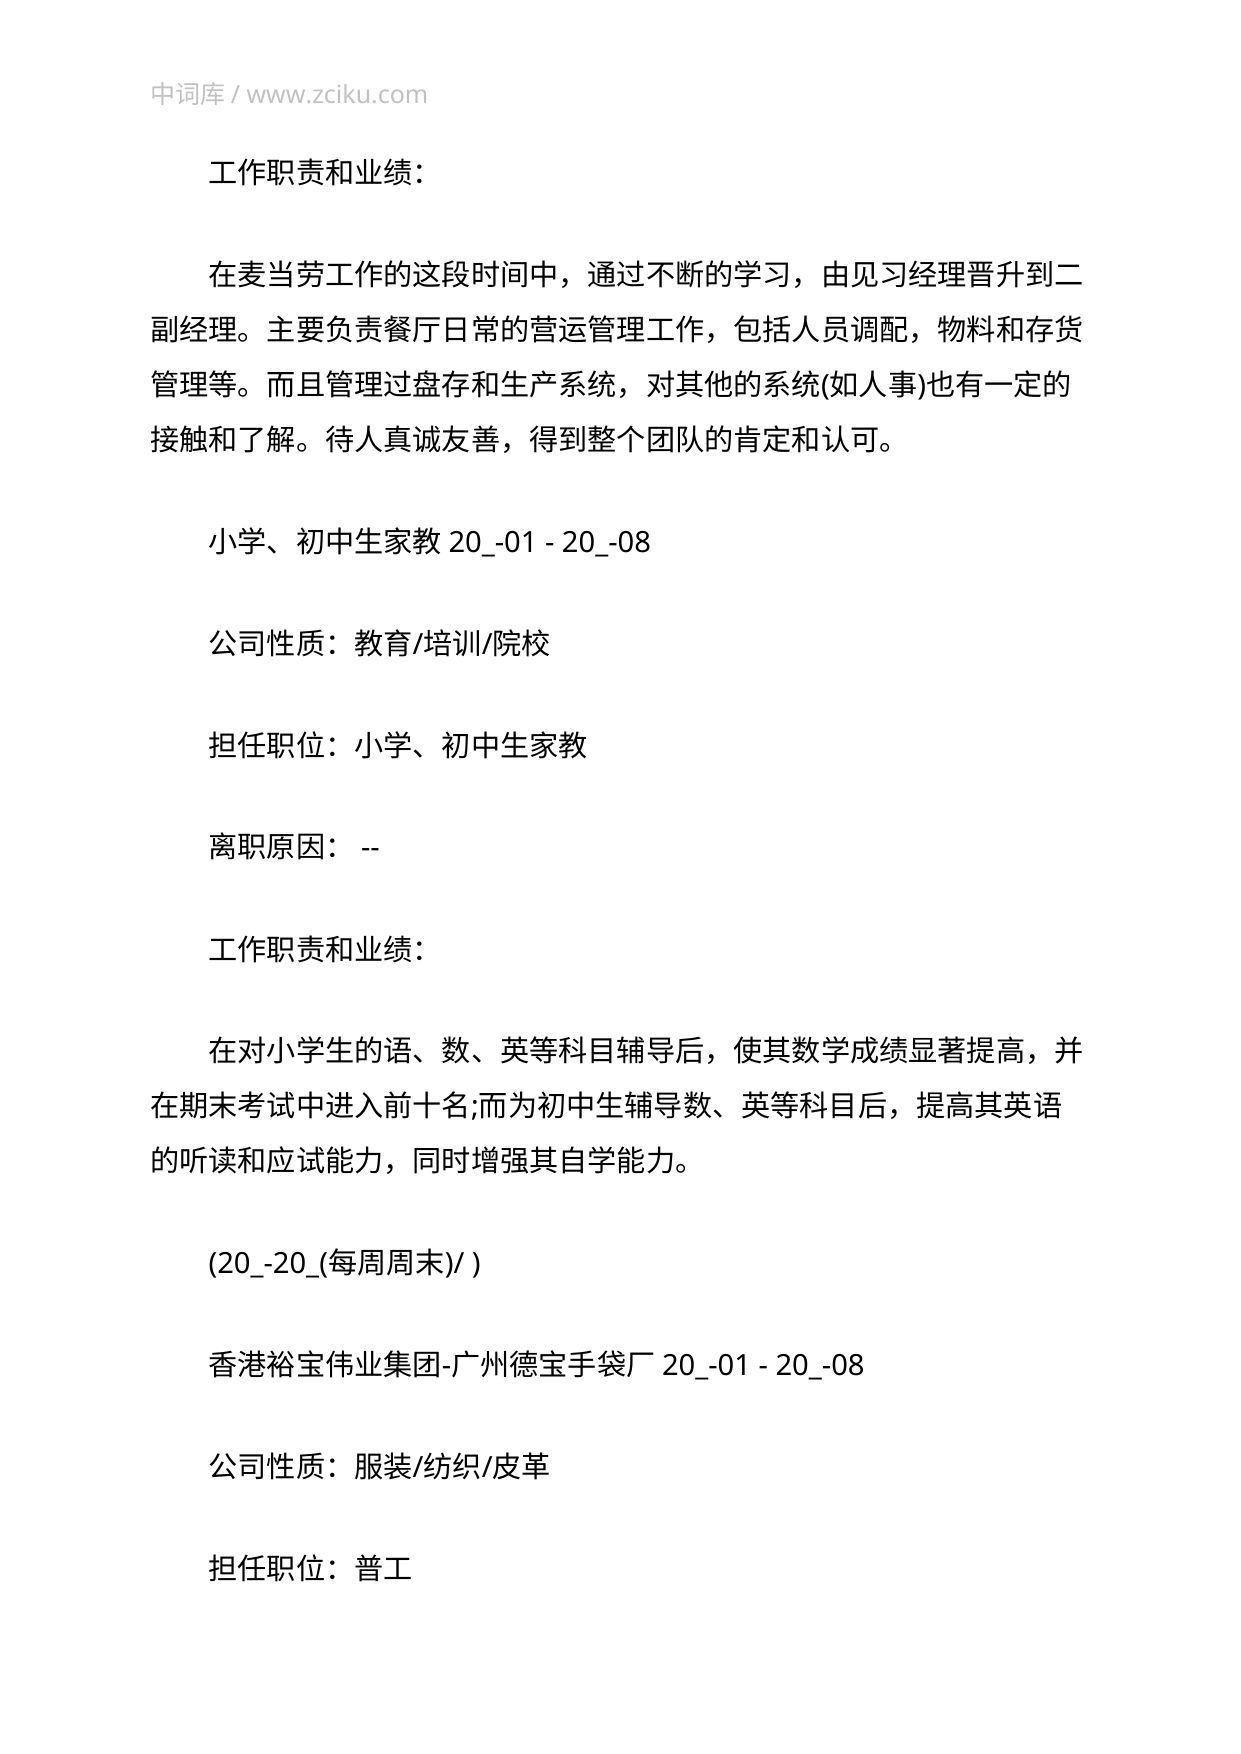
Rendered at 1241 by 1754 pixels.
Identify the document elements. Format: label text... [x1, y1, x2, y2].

text 小学、初中生家教 20_-01 - 20_-08 [150, 518, 1090, 561]
text 公司性质：服装/纺织/皮革 [150, 1443, 1090, 1486]
text (20_-20_(每周周末)/ ) [150, 1239, 1090, 1282]
text 离职原因： -- [150, 824, 1090, 866]
text 担任职位：普工 [150, 1545, 1090, 1588]
text 香港裕宝伟业集团-广州德宝手袋厂 20_-01 - 20_-08 [150, 1341, 1090, 1384]
text 工作职责和业绩： [150, 926, 1090, 968]
text 在对小学生的语、数、英等科目辅导后，使其数学成绩显著提高，并在期末考试中进入前十名;而为初中生辅导数、英等科目后，提高其英语的听读和应试能力，同时增强其自学能力。 [150, 1028, 1090, 1180]
text 工作职责和业绩： [150, 150, 1090, 192]
text 在麦当劳工作的这段时间中，通过不断的学习，由见习经理晋升到二副经理。主要负责餐厅日常的营运管理工作，包括人员调配，物料和存货管理等。而且管理过盘存和生产系统，对其他的系统(如人事)也有一定的接触和了解。待人真诚友善，得到整个团队的肯定和认可。 [150, 252, 1090, 459]
text 公司性质：教育/培训/院校 [150, 620, 1090, 663]
text 担任职位：小学、初中生家教 [150, 722, 1090, 764]
